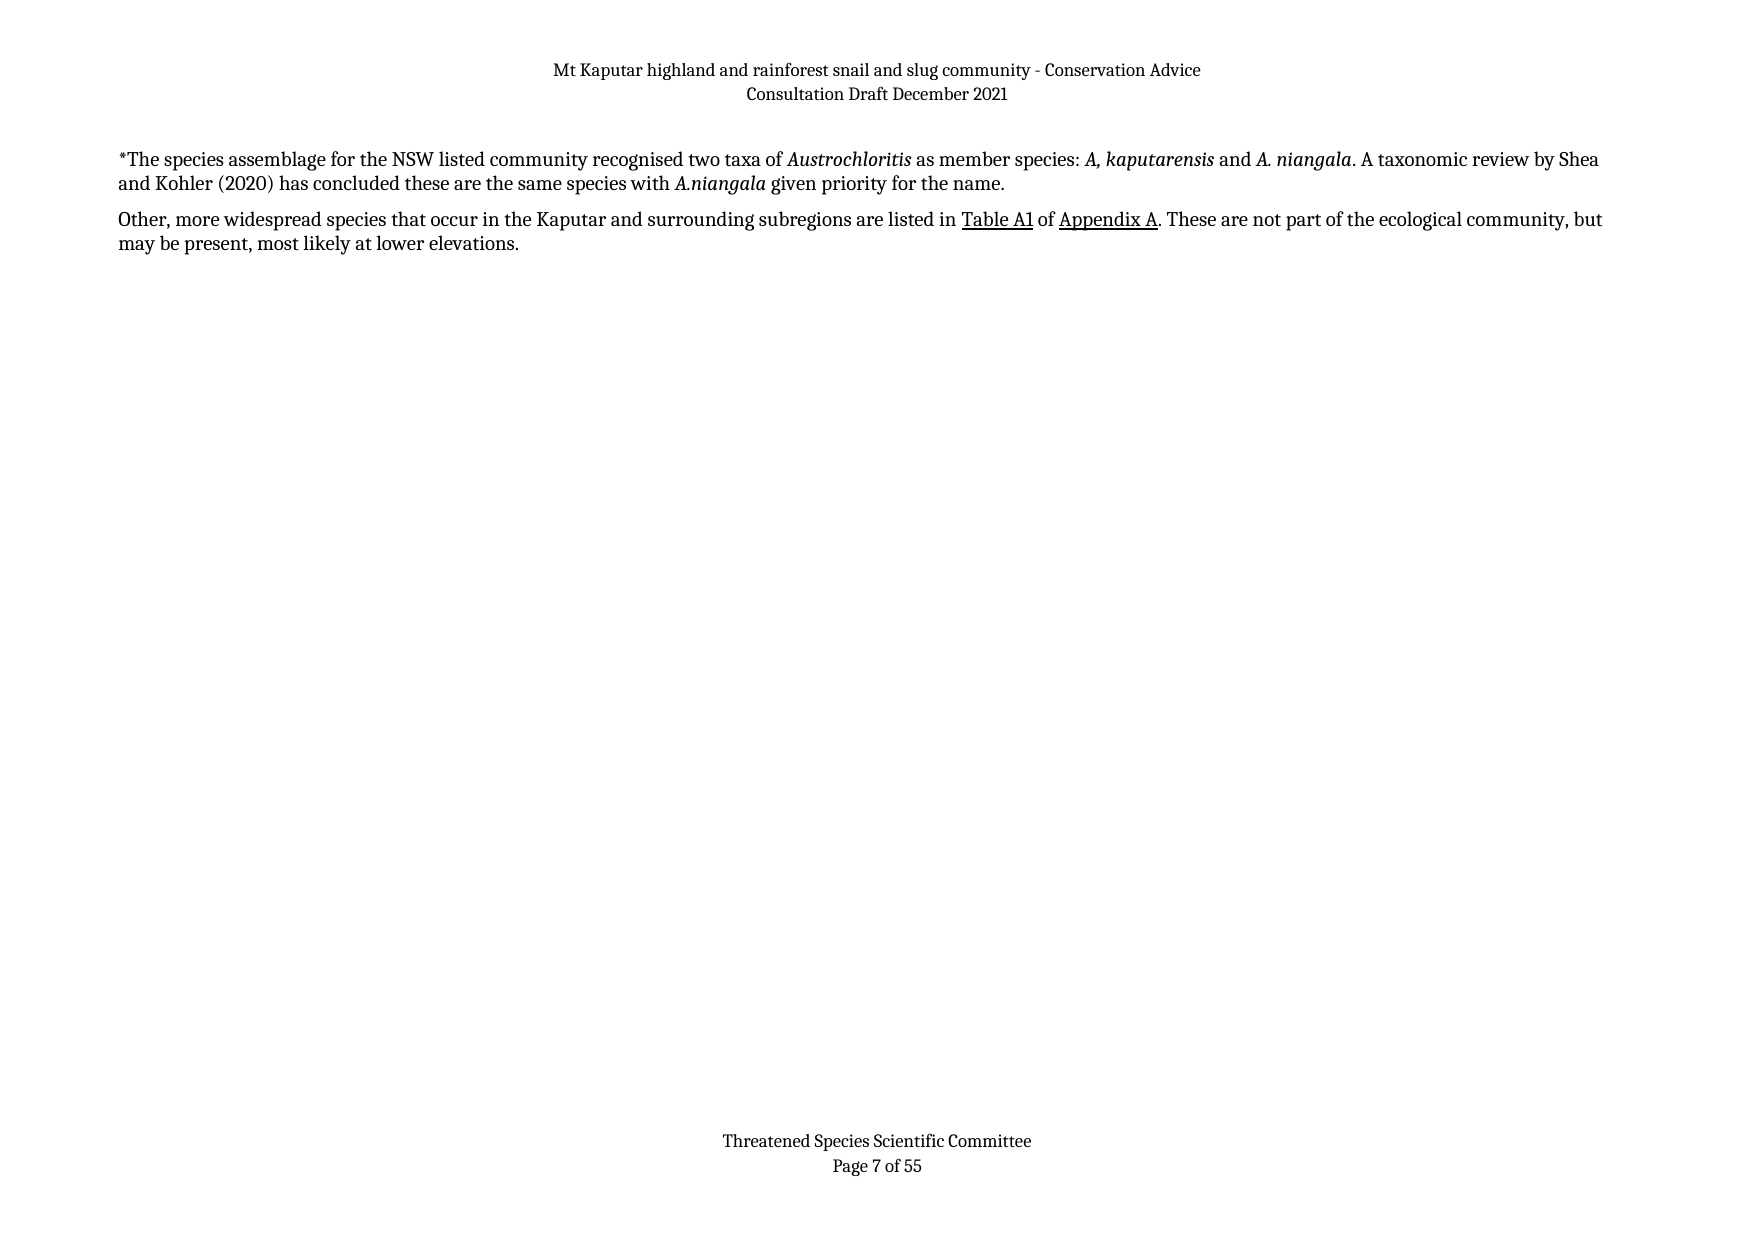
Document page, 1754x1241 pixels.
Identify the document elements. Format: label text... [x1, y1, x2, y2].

text *The species assemblage for the NSW listed community recognised two taxa of Austrochloritis as member species: A, kaputarensis and A. niangala. A taxonomic review by Shea and Kohler (2020) has concluded these are the same species with A.niangala given priority for the name. [118, 148, 1636, 196]
text Other, more widespread species that occur in the Kaputar and surrounding subregions are listed in Table A1 of Appendix A. These are not part of the ecological community, but may be present, most likely at lower elevations. [118, 208, 1636, 256]
